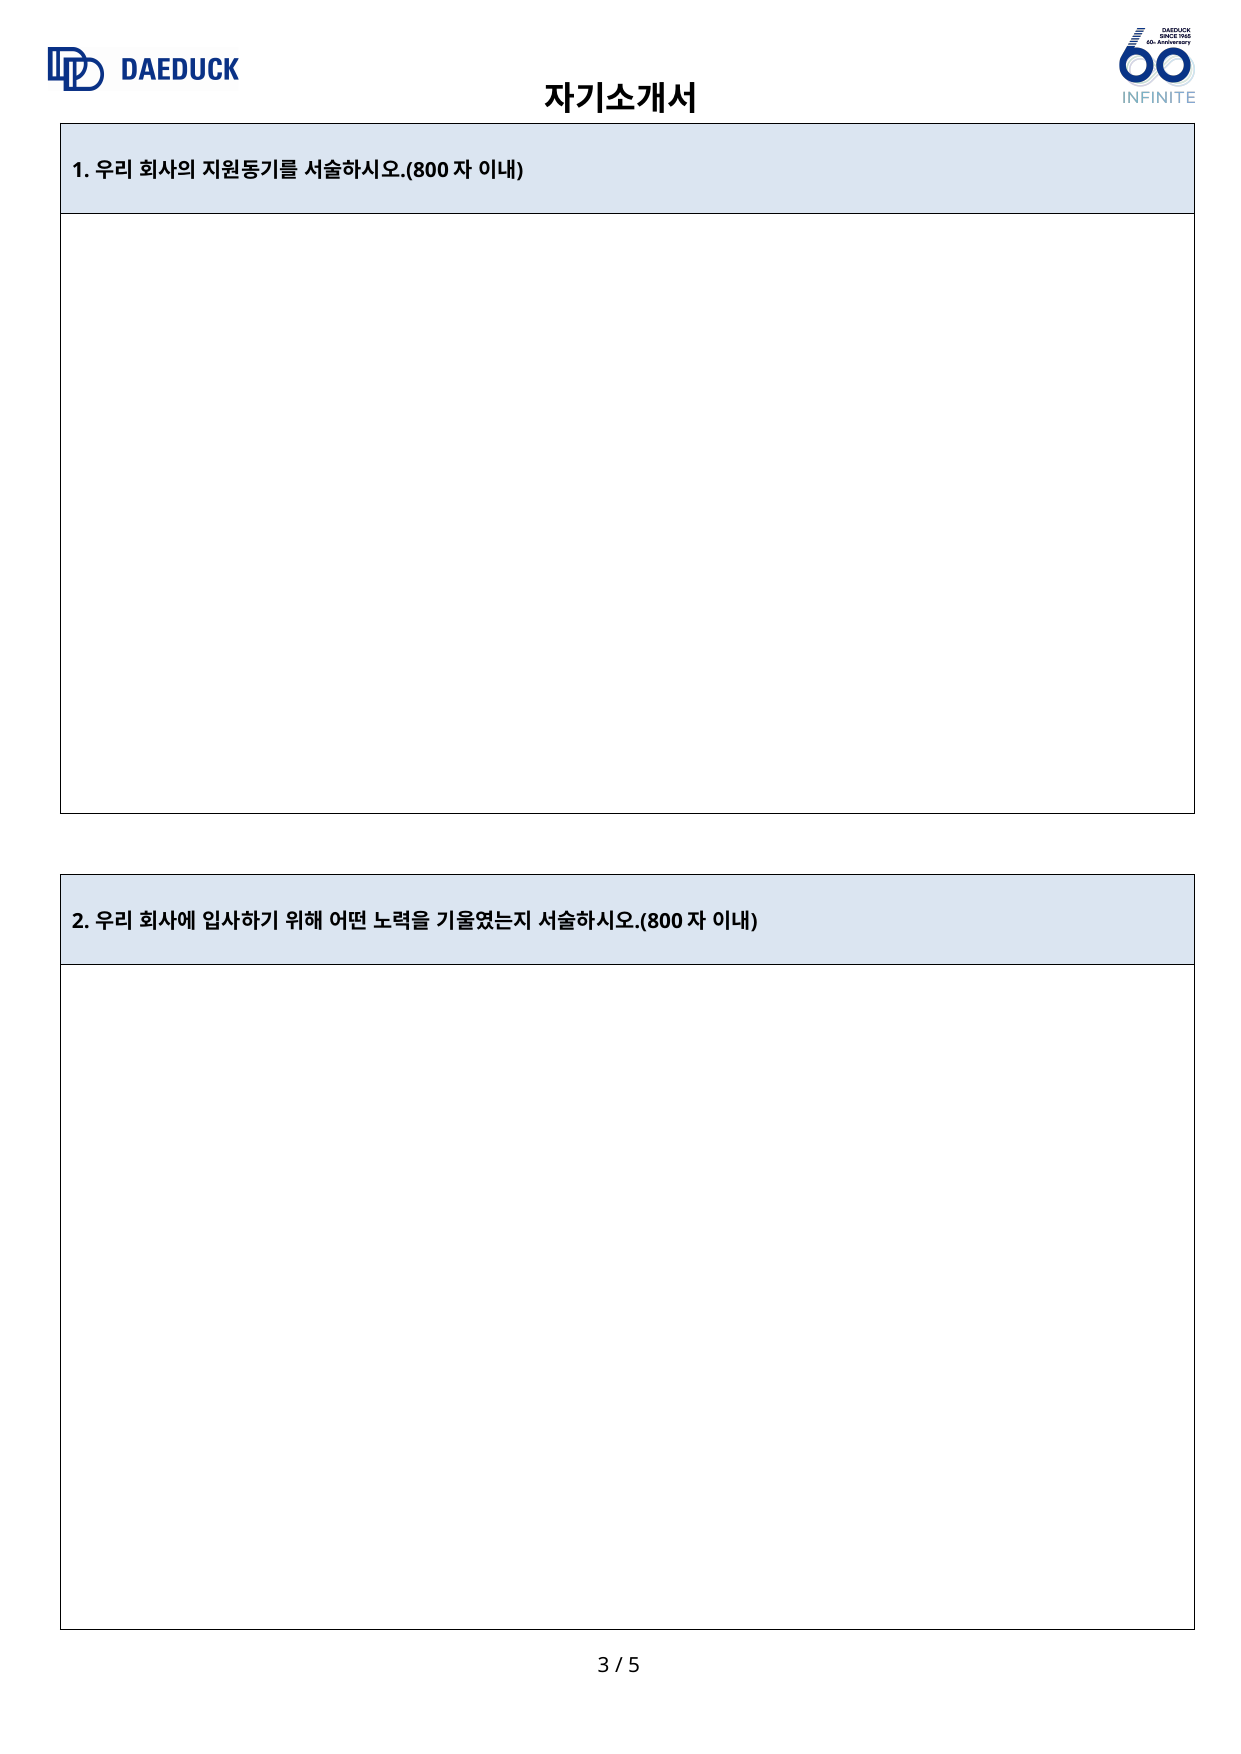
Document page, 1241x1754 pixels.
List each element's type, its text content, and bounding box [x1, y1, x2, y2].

table_cell [61, 214, 1194, 813]
text 자기소개서 [536, 62, 706, 123]
picture [47, 47, 239, 91]
table_cell [61, 965, 1194, 1629]
picture [1119, 28, 1195, 103]
table_header 1. 우리 회사의 지원동기를 서술하시오.(800자 이내) [61, 124, 1194, 213]
table_header 2. 우리 회사에 입사하기 위해 어떤 노력을 기울였는지 서술하시오.(800자 이내) [61, 875, 1194, 964]
